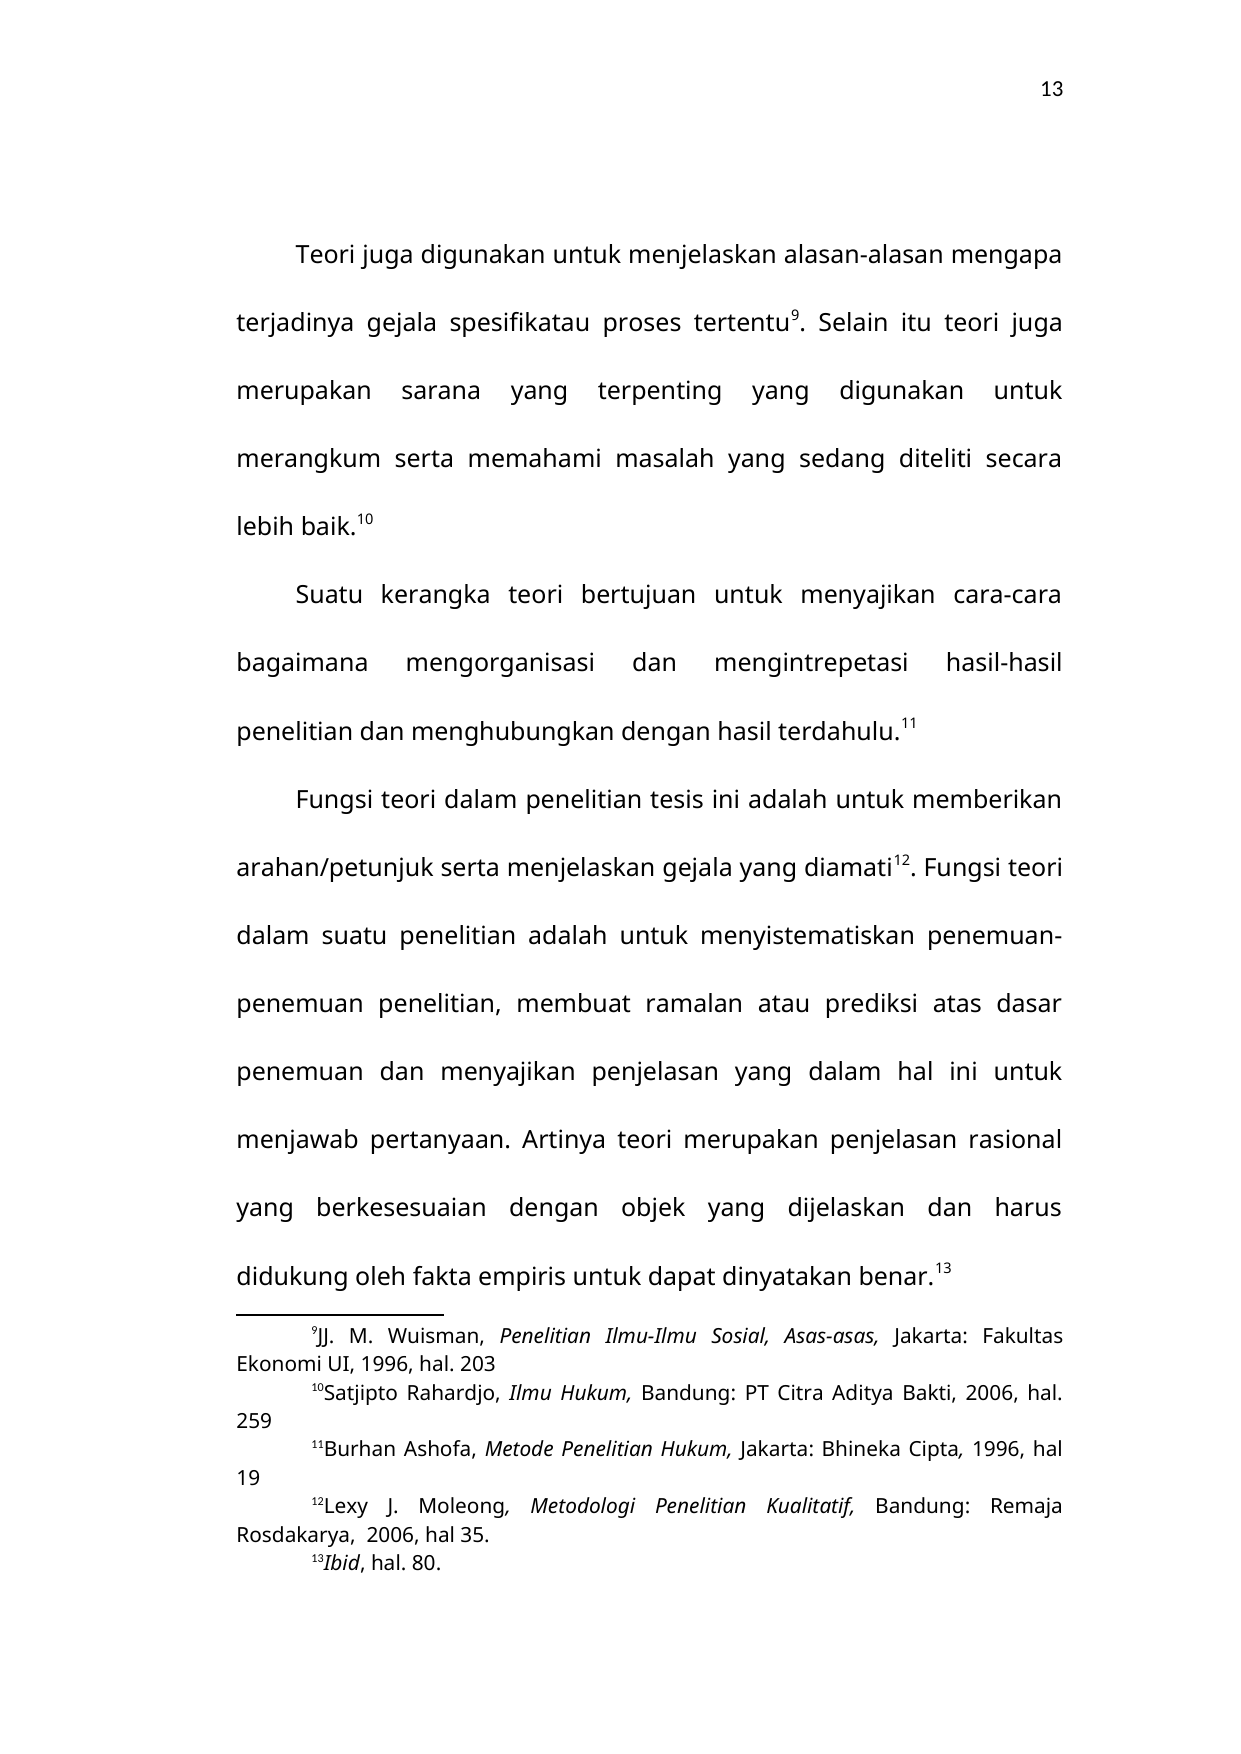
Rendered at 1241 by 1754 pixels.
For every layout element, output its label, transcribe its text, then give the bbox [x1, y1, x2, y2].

text Teori juga digunakan untuk menjelaskan alasan-alasan mengapa terjadinya gejala spesifikatau proses tertentu. Selain itu teori juga merupakan sarana yang terpenting yang digunakan untuk merangkum serta memahami masalah yang sedang diteliti secara lebih baik. [236, 236, 1063, 543]
text Fungsi teori dalam penelitian tesis ini adalah untuk memberikan arahan/petunjuk serta menjelaskan gejala yang diamati. Fungsi teori dalam suatu penelitian adalah untuk menyistematiskan penemuan-penemuan penelitian, membuat ramalan atau prediksi atas dasar penemuan dan menyajikan penjelasan yang dalam hal ini untuk menjawab pertanyaan. Artinya teori merupakan penjelasan rasional yang berkesesuaian dengan objek yang dijelaskan dan harus didukung oleh fakta empiris untuk dapat dinyatakan benar. [236, 781, 1063, 1292]
text Suatu kerangka teori bertujuan untuk menyajikan cara-cara bagaimana mengorganisasi dan mengintrepetasi hasil-hasil penelitian dan menghubungkan dengan hasil terdahulu. [236, 577, 1063, 747]
